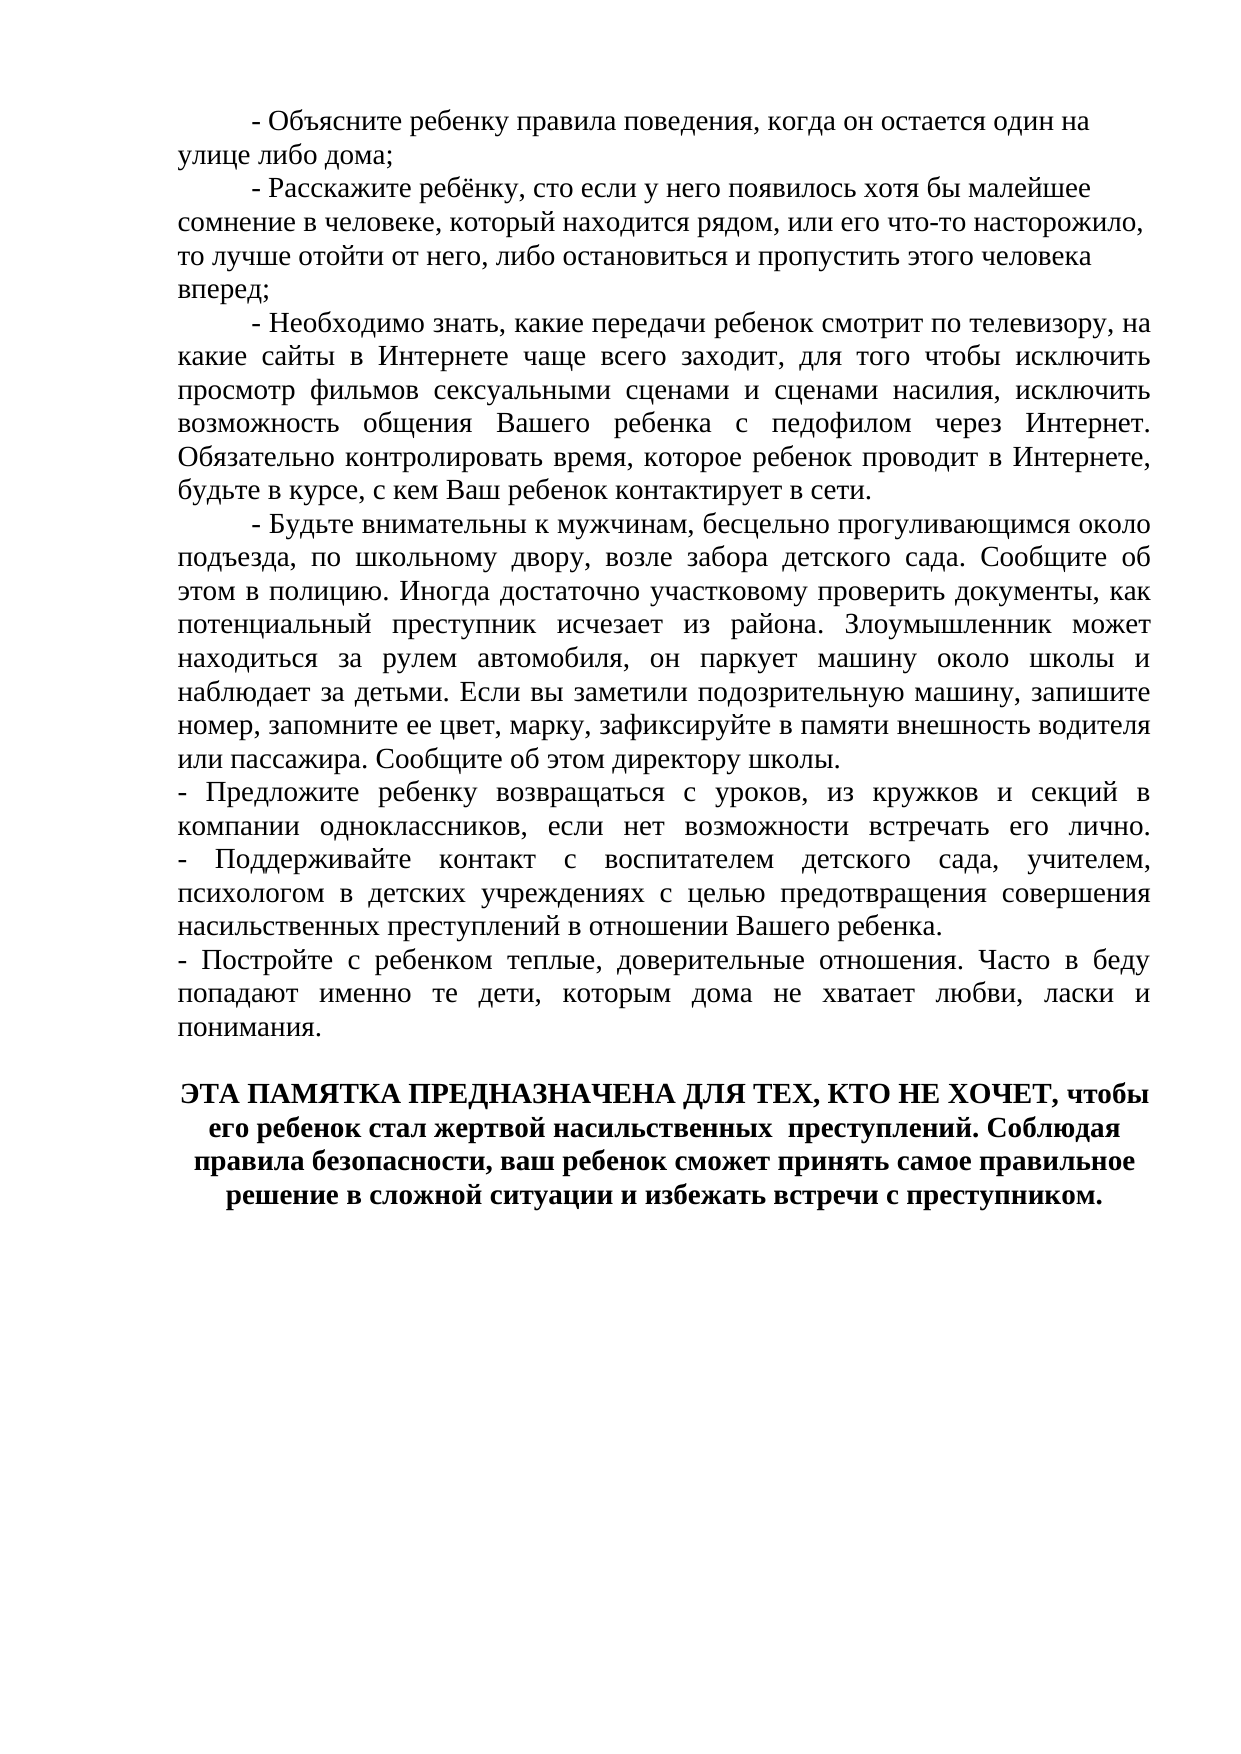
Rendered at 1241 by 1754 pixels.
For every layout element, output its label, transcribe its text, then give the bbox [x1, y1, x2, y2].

text - Необходимо знать, какие передачи ребенок смотрит по телевизору, на какие сайты в Интернете чаще всего заходит, для того чтобы исключить просмотр фильмов сексуальными сценами и сценами насилия, исключить возможность общения Вашего ребенка с педофилом через Интернет. Обязательно контролировать время, которое ребенок проводит в Интернете, будьте в курсе, с кем Ваш ребенок контактирует в сети. [177, 305, 1152, 506]
text ЭТА ПАМЯТКА ПРЕДНАЗНАЧЕНА ДЛЯ ТЕХ, КТО НЕ ХОЧЕТ, чтобы его ребенок стал жертвой насильственных преступлений. Соблюдая правила безопасности, ваш ребенок сможет принять самое правильное решение в сложной ситуации и избежать встречи с преступником. [177, 1076, 1152, 1210]
text - Предложите ребенку возвращаться с уроков, из кружков и секций в компании одноклассников, если нет возможности встречать его лично. - Поддерживайте контакт с воспитателем детского сада, учителем, психологом в детских учреждениях с целью предотвращения совершения насильственных преступлений в отношении Вашего ребенка. [177, 774, 1152, 942]
text - Постройте с ребенком теплые, доверительные отношения. Часто в беду попадают именно те дети, которым дома не хватает любви, ласки и понимания. [177, 942, 1152, 1043]
text - Будьте внимательны к мужчинам, бесцельно прогуливающимся около подъезда, по школьному двору, возле забора детского сада. Сообщите об этом в полицию. Иногда достаточно участковому проверить документы, как потенциальный преступник исчезает из района. Злоумышленник может находиться за рулем автомобиля, он паркует машину около школы и наблюдает за детьми. Если вы заметили подозрительную машину, запишите номер, запомните ее цвет, марку, зафиксируйте в памяти внешность водителя или пассажира. Сообщите об этом директору школы. [177, 506, 1152, 774]
text - Расскажите ребёнку, сто если у него появилось хотя бы малейшее сомнение в человеке, который находится рядом, или его что-то насторожило, то лучше отойти от него, либо остановиться и пропустить этого человека вперед; [177, 171, 1152, 305]
text - Объясните ребенку правила поведения, когда он остается один на улице либо дома; [177, 103, 1152, 171]
